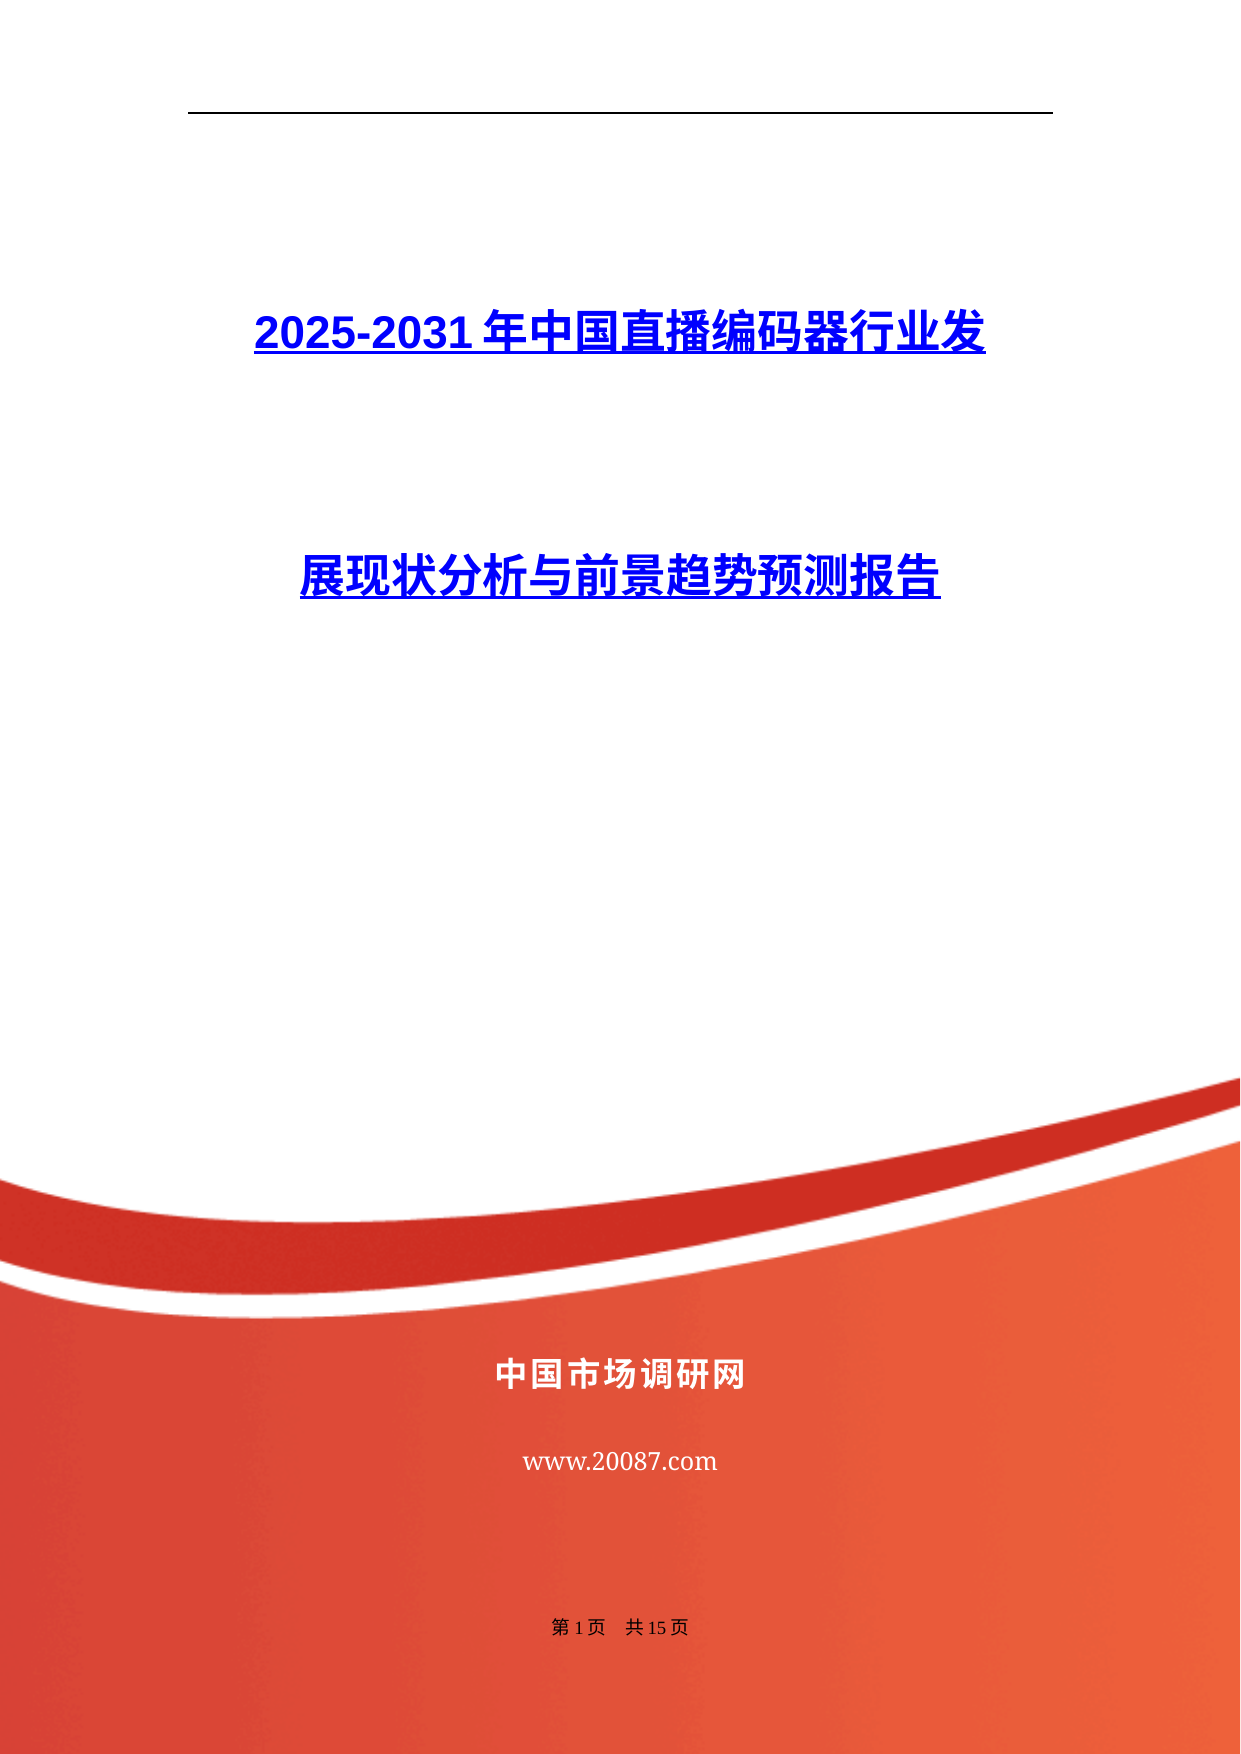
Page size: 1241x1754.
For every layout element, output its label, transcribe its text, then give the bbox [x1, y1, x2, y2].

picture [0, 1006, 1241, 1754]
text www.20087.com [187, 1428, 1053, 1493]
subtitle 中国市场调研网 [187, 1339, 1053, 1404]
table_header 2025-2031年中国直播编码器行业发展现状分析与前景趋势预测报告 [188, 207, 1053, 773]
